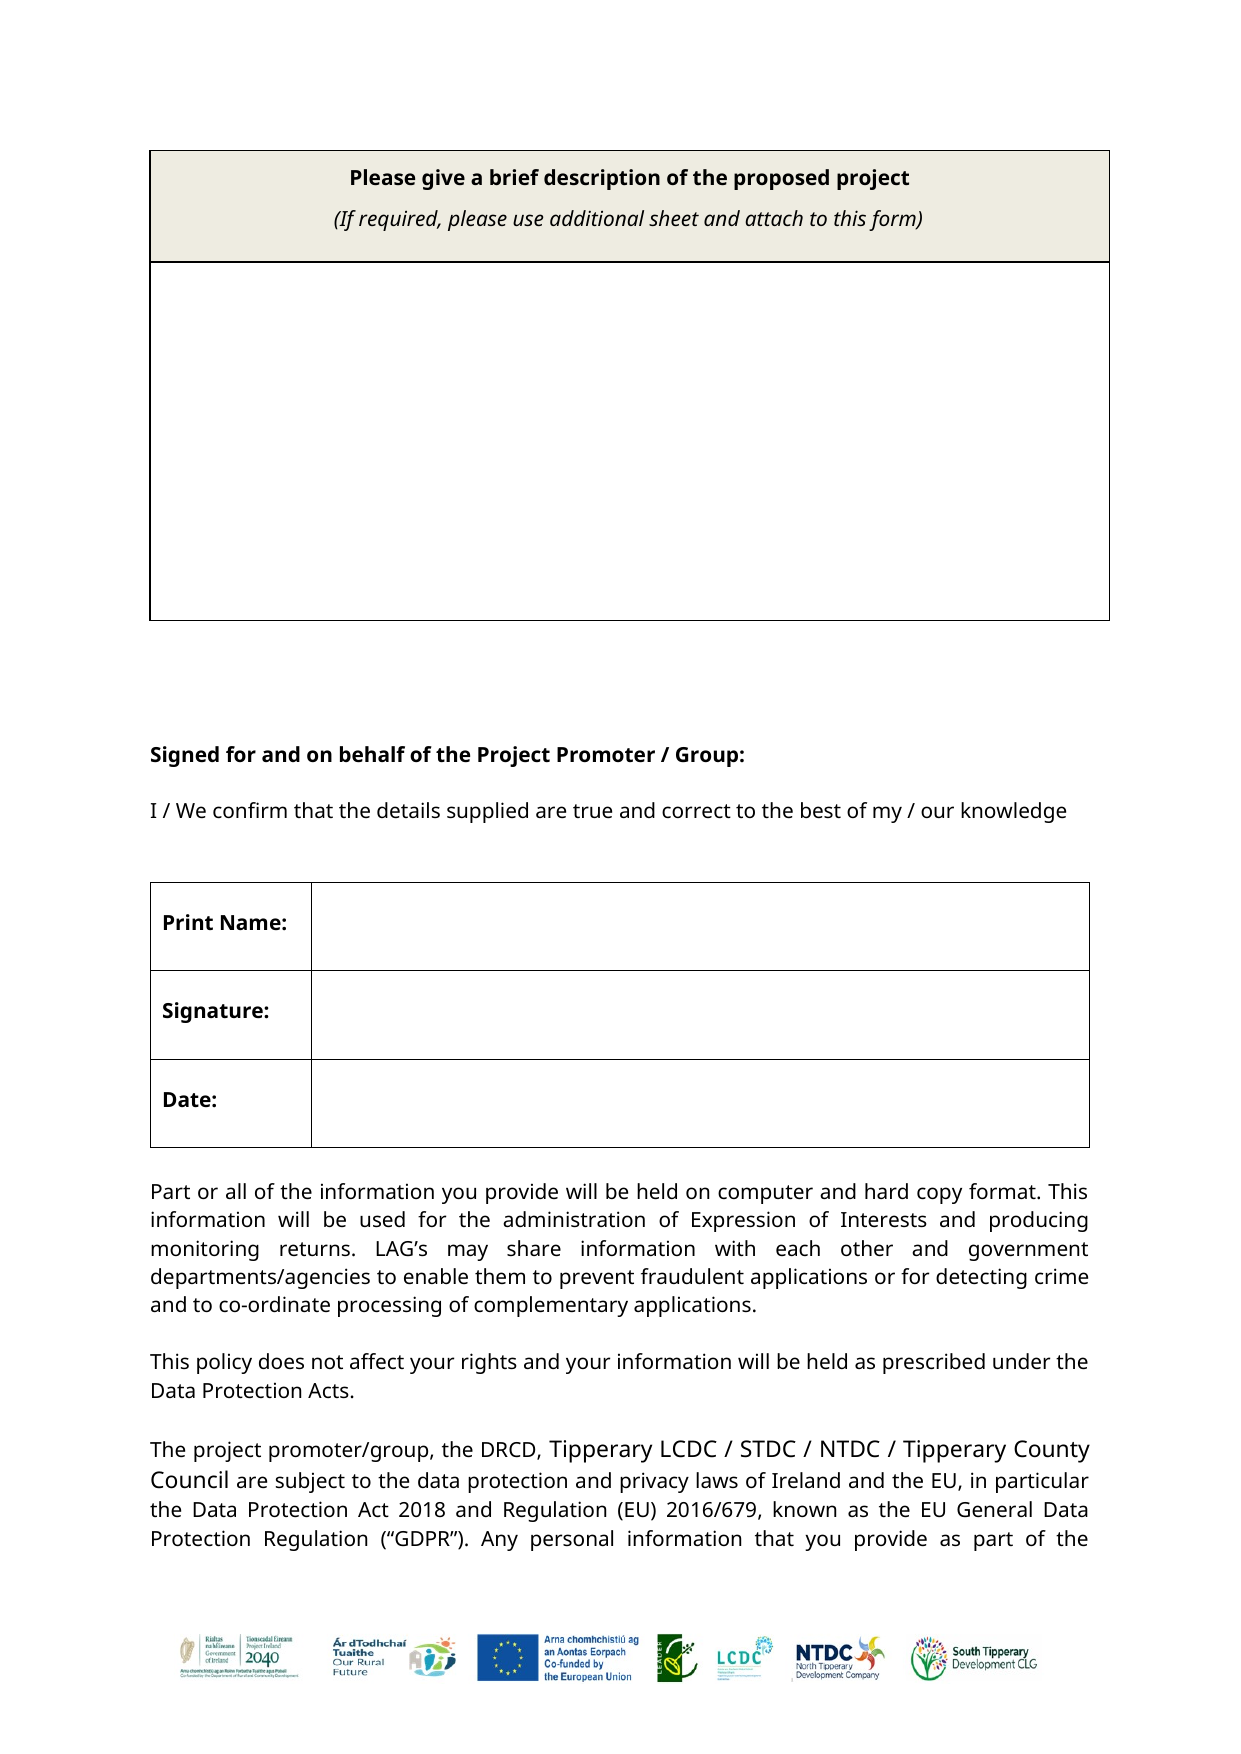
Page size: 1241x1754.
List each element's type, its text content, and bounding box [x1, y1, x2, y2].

text Part or all of the information you provide will be held on computer and hard copy format. This information will be used for the administration of Expression of Interests and producing monitoring returns. LAG’s may share information with each other and government departments/agencies to enable them to prevent fraudulent applications or for detecting crime and to co-ordinate processing of complementary applications. [150, 1177, 1090, 1319]
table_cell Signature: [151, 971, 311, 1059]
table_cell [312, 1060, 1089, 1147]
table_cell [312, 971, 1089, 1059]
table_header [312, 883, 1089, 970]
table_header Print Name: [151, 883, 311, 970]
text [150, 1433, 1090, 1552]
table_header Please give a brief description of the proposed project (If required, please use additional sheet and attach to this form) [151, 151, 1109, 261]
table_cell Date: [151, 1060, 311, 1147]
table_cell [151, 263, 1109, 620]
text I / We confirm that the details supplied are true and correct to the best of my / our knowledge [150, 797, 1090, 825]
picture [150, 1619, 1091, 1684]
text This policy does not affect your rights and your information will be held as prescribed under the Data Protection Acts. [150, 1347, 1090, 1404]
text Signed for and on behalf of the Project Promoter / Group: [150, 740, 1090, 768]
